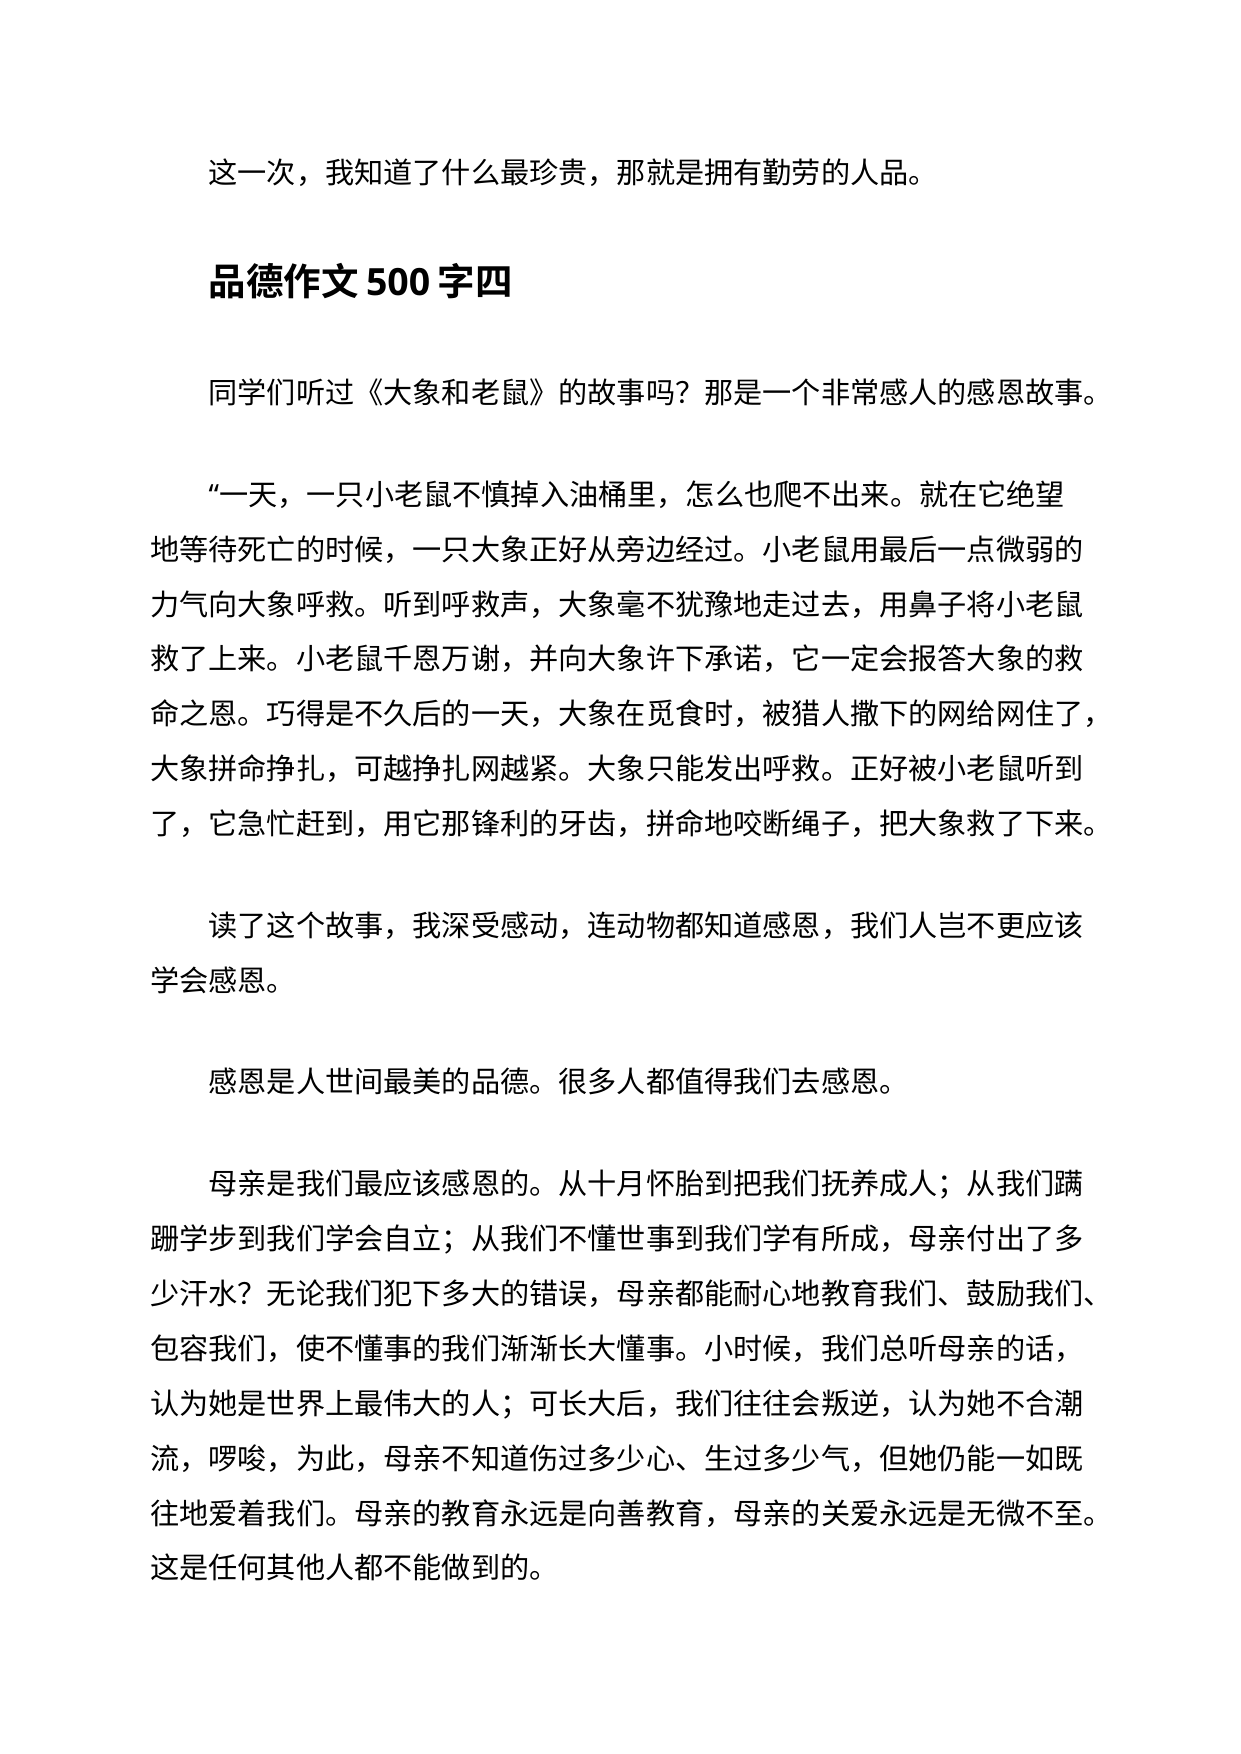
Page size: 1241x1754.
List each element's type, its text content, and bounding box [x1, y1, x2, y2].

text 母亲是我们最应该感恩的。从十月怀胎到把我们抚养成人；从我们蹒跚学步到我们学会自立；从我们不懂世事到我们学有所成，母亲付出了多少汗水？无论我们犯下多大的错误，母亲都能耐心地教育我们、鼓励我们、包容我们，使不懂事的我们渐渐长大懂事。小时候，我们总听母亲的话，认为她是世界上最伟大的人；可长大后，我们往往会叛逆，认为她不合潮流，啰唆，为此，母亲不知道伤过多少心、生过多少气，但她仍能一如既往地爱着我们。母亲的教育永远是向善教育，母亲的关爱永远是无微不至。这是任何其他人都不能做到的。 [150, 1161, 1090, 1587]
text 读了这个故事，我深受感动，连动物都知道感恩，我们人岂不更应该学会感恩。 [150, 902, 1090, 999]
text 感恩是人世间最美的品德。很多人都值得我们去感恩。 [150, 1059, 1090, 1101]
text 品德作文500字四 [150, 252, 1090, 306]
text “一天，一只小老鼠不慎掉入油桶里，怎么也爬不出来。就在它绝望地等待死亡的时候，一只大象正好从旁边经过。小老鼠用最后一点微弱的力气向大象呼救。听到呼救声，大象毫不犹豫地走过去，用鼻子将小老鼠救了上来。小老鼠千恩万谢，并向大象许下承诺，它一定会报答大象的救命之恩。巧得是不久后的一天，大象在觅食时，被猎人撒下的网给网住了，大象拼命挣扎，可越挣扎网越紧。大象只能发出呼救。正好被小老鼠听到了，它急忙赶到，用它那锋利的牙齿，拼命地咬断绳子，把大象救了下来。 [150, 471, 1090, 843]
text 同学们听过《大象和老鼠》的故事吗？那是一个非常感人的感恩故事。 [150, 369, 1090, 412]
text 这一次，我知道了什么最珍贵，那就是拥有勤劳的人品。 [150, 150, 1090, 192]
